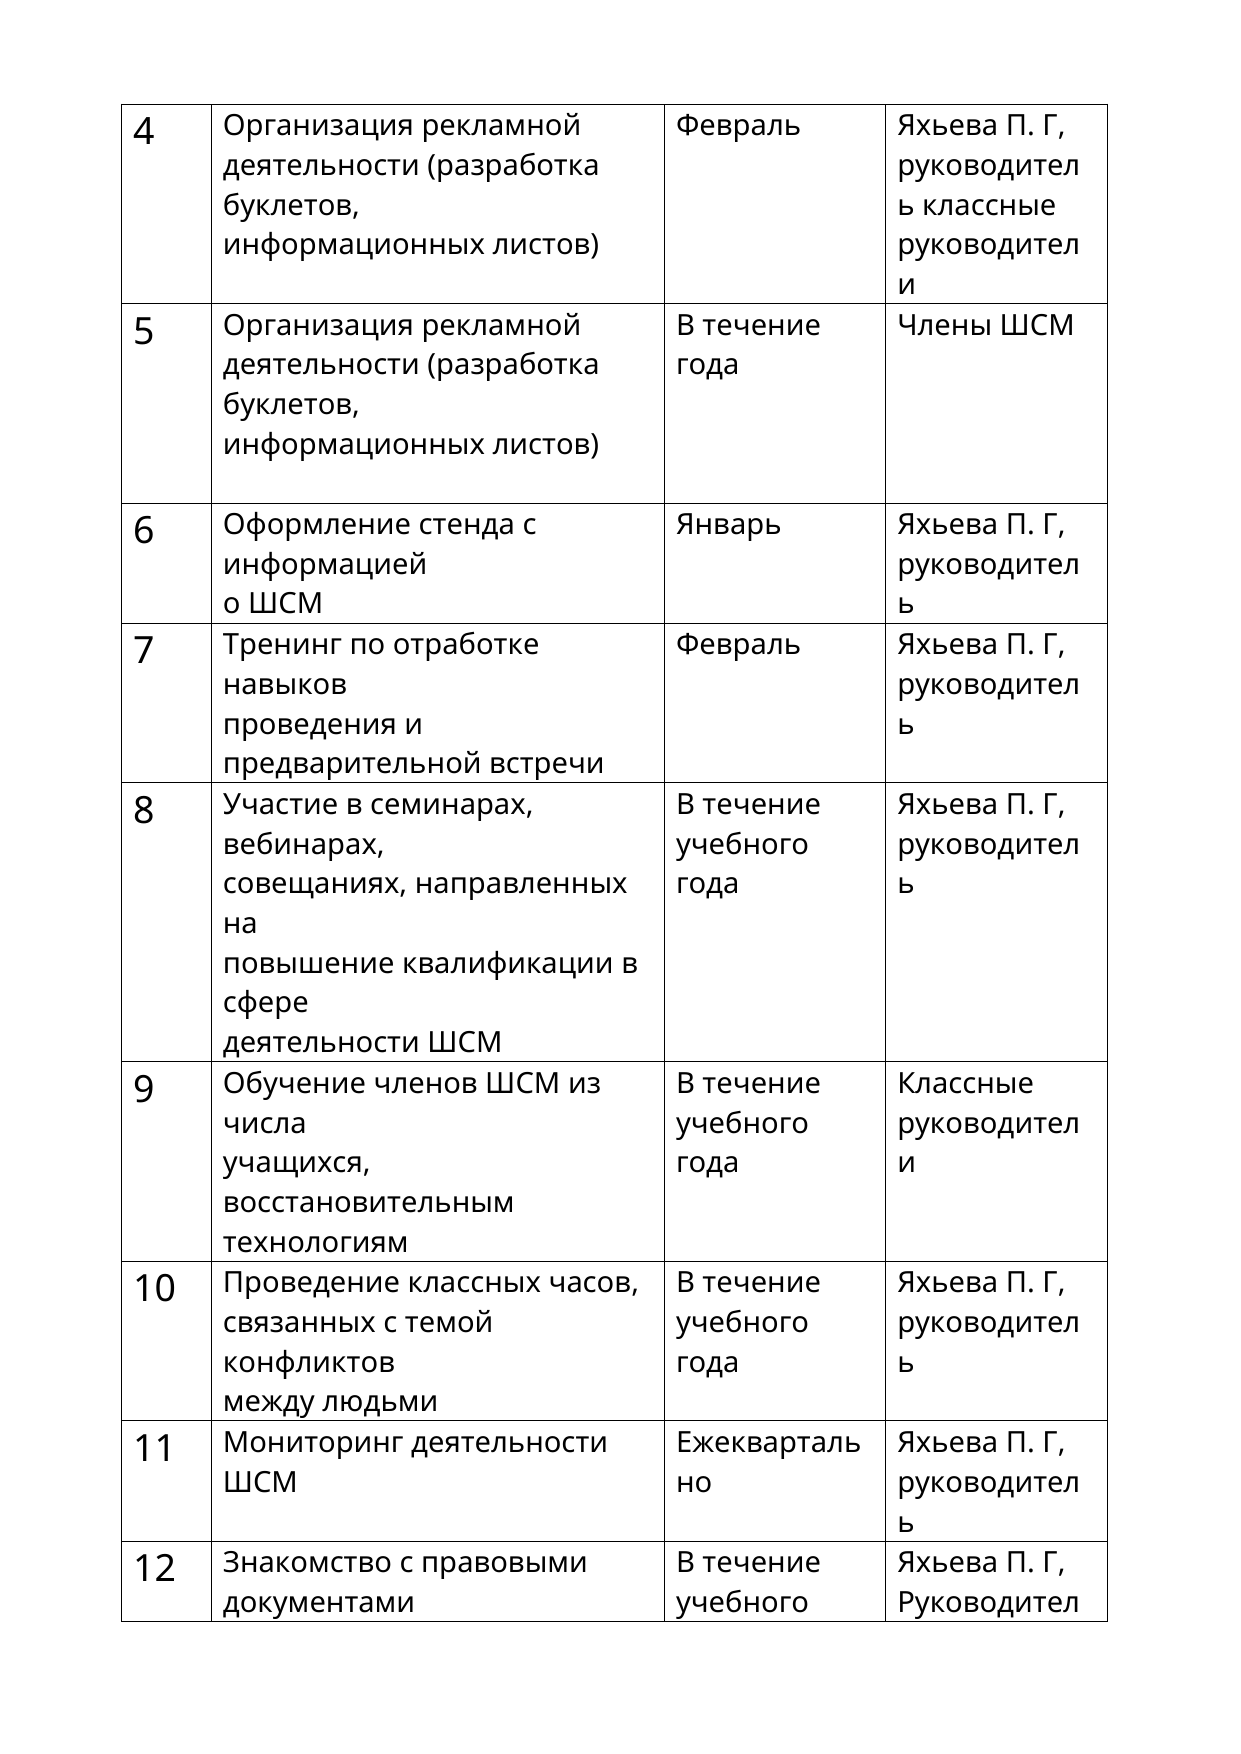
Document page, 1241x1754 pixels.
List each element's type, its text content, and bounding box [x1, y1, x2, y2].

table_cell Яхьева П. Г, руководитель классные руководители [886, 105, 1107, 303]
table_cell 4 [122, 105, 211, 303]
table_cell 10 [122, 1262, 211, 1420]
table_cell 9 [122, 1062, 211, 1261]
table_cell Организация рекламной деятельности (разработка буклетов, информационных листов) [212, 105, 664, 303]
table_cell Яхьева П. Г, руководитель [886, 1421, 1107, 1541]
table_cell Февраль [665, 105, 885, 303]
table_cell Яхьева П. Г, руководитель [886, 624, 1107, 782]
table_cell Яхьева П. Г, руководитель [886, 1262, 1107, 1420]
table_cell Яхьева П. Г, руководитель [886, 504, 1107, 622]
table_cell 5 [122, 304, 211, 502]
table_cell Ежеквартально [665, 1421, 885, 1541]
table_cell 12 [122, 1542, 211, 1621]
table_cell Февраль [665, 624, 885, 782]
table_cell 11 [122, 1421, 211, 1541]
table_cell В течение года [665, 304, 885, 502]
table_cell Яхьева П. Г, руководитель [886, 783, 1107, 1061]
table_cell Январь [665, 504, 885, 622]
table_cell Мониторинг деятельности ШСМ [212, 1421, 664, 1541]
table_cell В течение учебного года [665, 783, 885, 1061]
table_cell 7 [122, 624, 211, 782]
table_cell 8 [122, 783, 211, 1061]
table_cell Организация рекламной деятельности (разработка буклетов, информационных листов) [212, 304, 664, 502]
table_cell Члены ШСМ [886, 304, 1107, 502]
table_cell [886, 1542, 1107, 1621]
table_cell В течение учебного года [665, 1062, 885, 1261]
table_cell 6 [122, 504, 211, 622]
table_cell Классные руководители [886, 1062, 1107, 1261]
table_cell В течение учебного года [665, 1262, 885, 1420]
